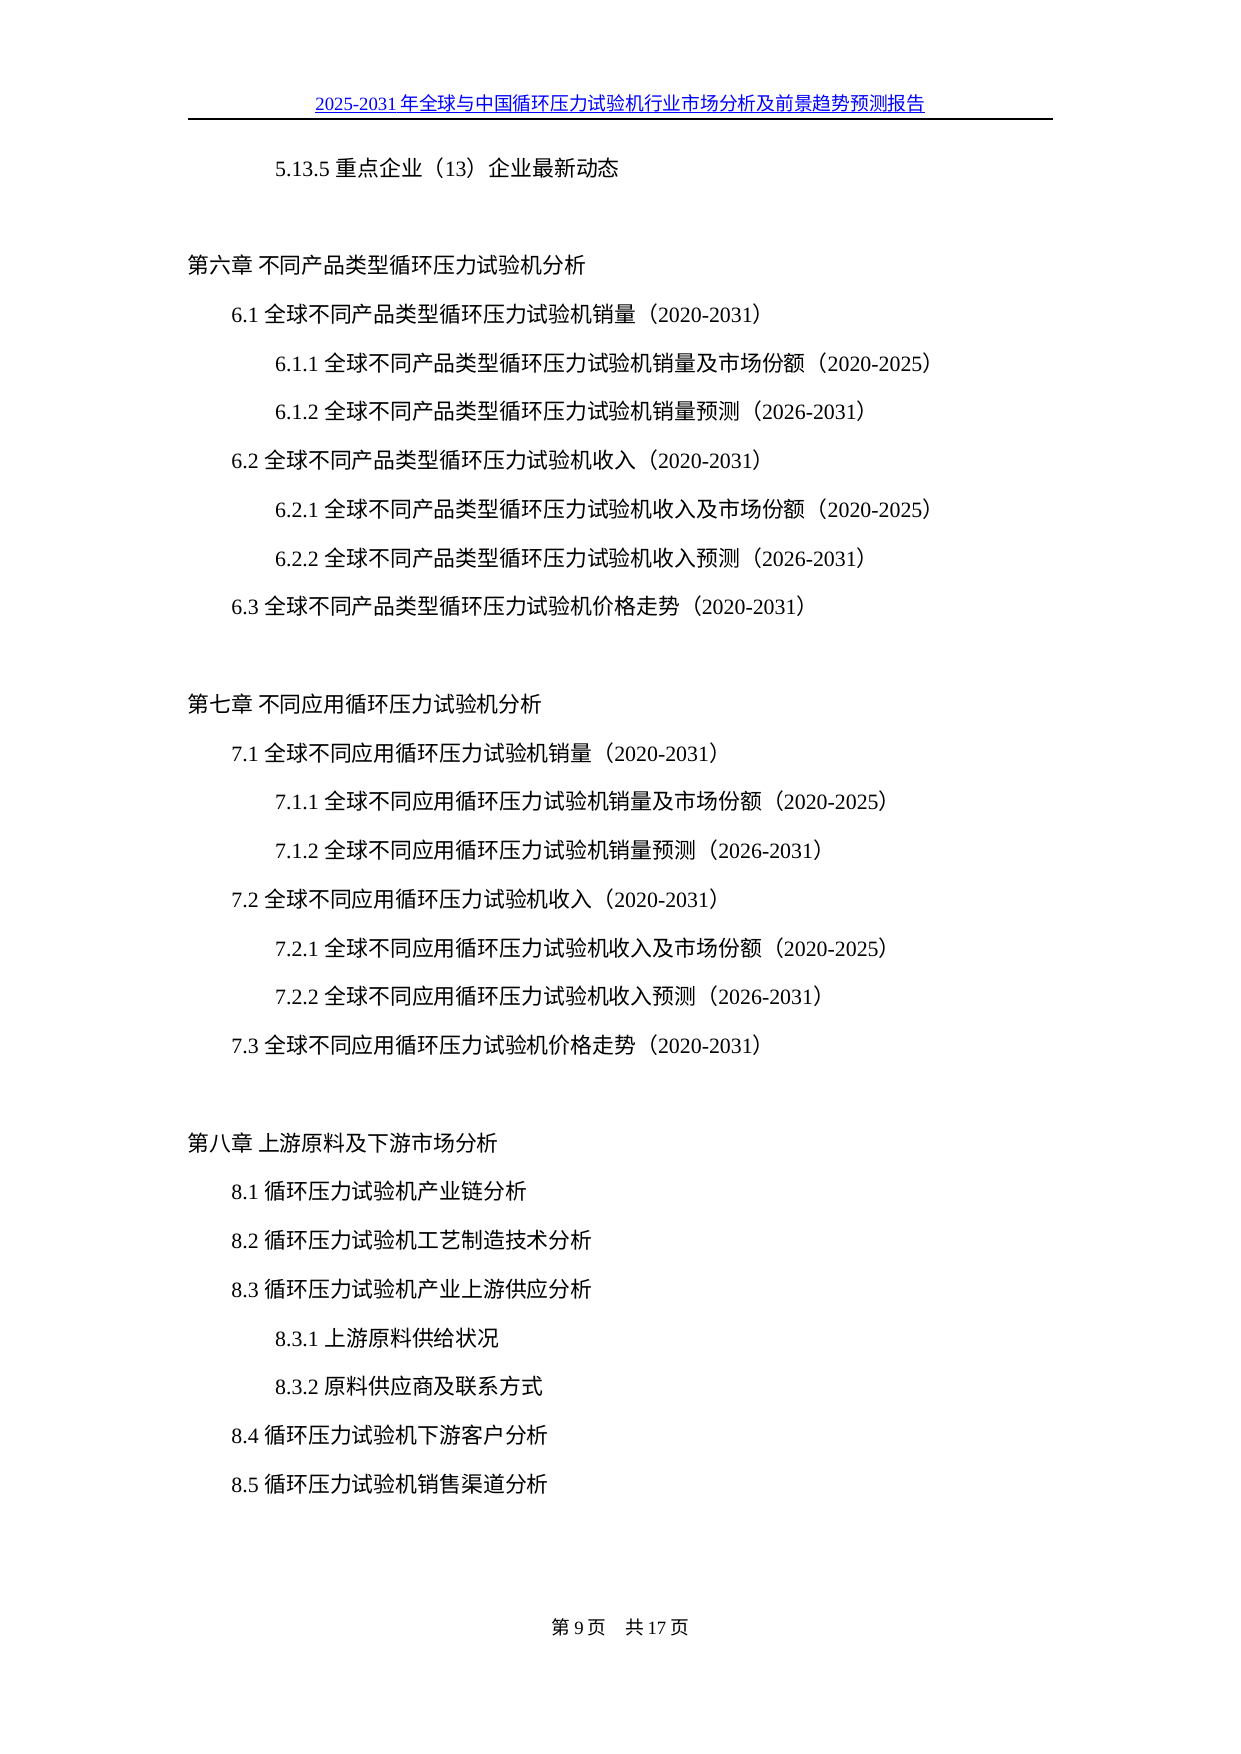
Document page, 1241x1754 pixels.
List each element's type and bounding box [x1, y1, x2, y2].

text [187, 150, 1053, 1499]
